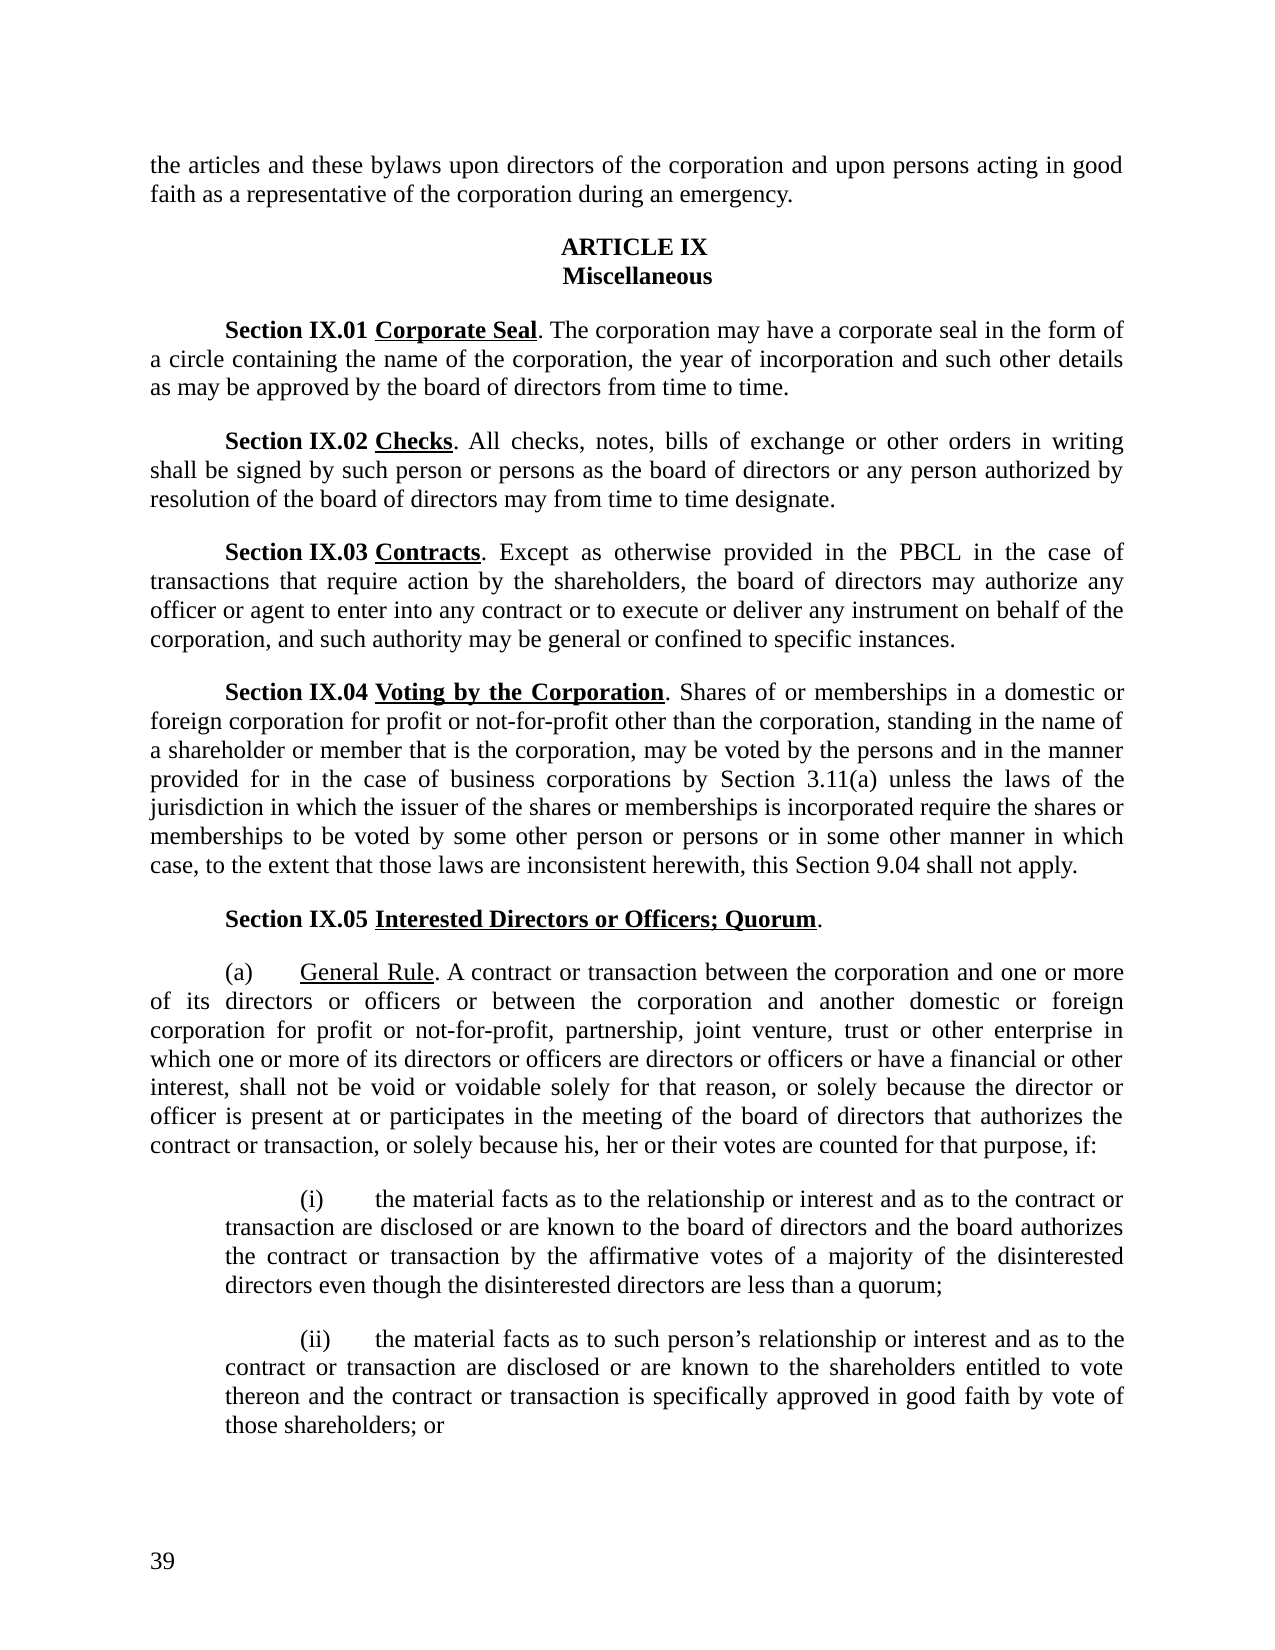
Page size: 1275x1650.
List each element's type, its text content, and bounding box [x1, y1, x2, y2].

subtitle the material facts as to such person’s relationship or interest and as to the contract or transaction are disclosed or are known to the shareholders entitled to vote thereon and the contract or transaction is specifically approved in good faith by vote of those shareholders; or [225, 1324, 1125, 1439]
subtitle Voting by the Corporation. Shares of or memberships in a domestic or foreign corporation for profit or not-for-profit other than the corporation, standing in the name of a shareholder or member that is the corporation, may be voted by the persons and in the manner provided for in the case of business corporations by Section 3.11(a) unless the laws of the jurisdiction in which the issuer of the shares or memberships is incorporated require the shares or memberships to be voted by some other person or persons or in some other manner in which case, to the extent that those laws are inconsistent herewith, this Section 9.04 shall not apply. [150, 677, 1125, 879]
subtitle Interested Directors or Officers; Quorum. [150, 904, 1125, 932]
subtitle Checks. All checks, notes, bills of exchange or other orders in writing shall be signed by such person or persons as the board of directors or any person authorized by resolution of the board of directors may from time to time designate. [150, 426, 1125, 512]
subtitle Contracts. Except as otherwise provided in the PBCL in the case of transactions that require action by the shareholders, the board of directors may authorize any officer or agent to enter into any contract or to execute or deliver any instrument on behalf of the corporation, and such authority may be general or confined to specific instances. [150, 537, 1125, 652]
subtitle General Rule. A contract or transaction between the corporation and one or more of its directors or officers or between the corporation and another domestic or foreign corporation for profit or not-for-profit, partnership, joint venture, trust or other enterprise in which one or more of its directors or officers are directors or officers or have a financial or other interest, shall not be void or voidable solely for that reason, or solely because the director or officer is present at or participates in the meeting of the board of directors that authorizes the contract or transaction, or solely because his, her or their votes are counted for that purpose, if: [150, 957, 1125, 1159]
subtitle Miscellaneous [150, 232, 1125, 290]
subtitle Corporate Seal. The corporation may have a corporate seal in the form of a circle containing the name of the corporation, the year of incorporation and such other details as may be approved by the board of directors from time to time. [150, 315, 1125, 401]
subtitle the material facts as to the relationship or interest and as to the contract or transaction are disclosed or are known to the board of directors and the board authorizes the contract or transaction by the affirmative votes of a majority of the disinterested directors even though the disinterested directors are less than a quorum; [225, 1184, 1125, 1299]
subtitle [150, 150, 1125, 207]
